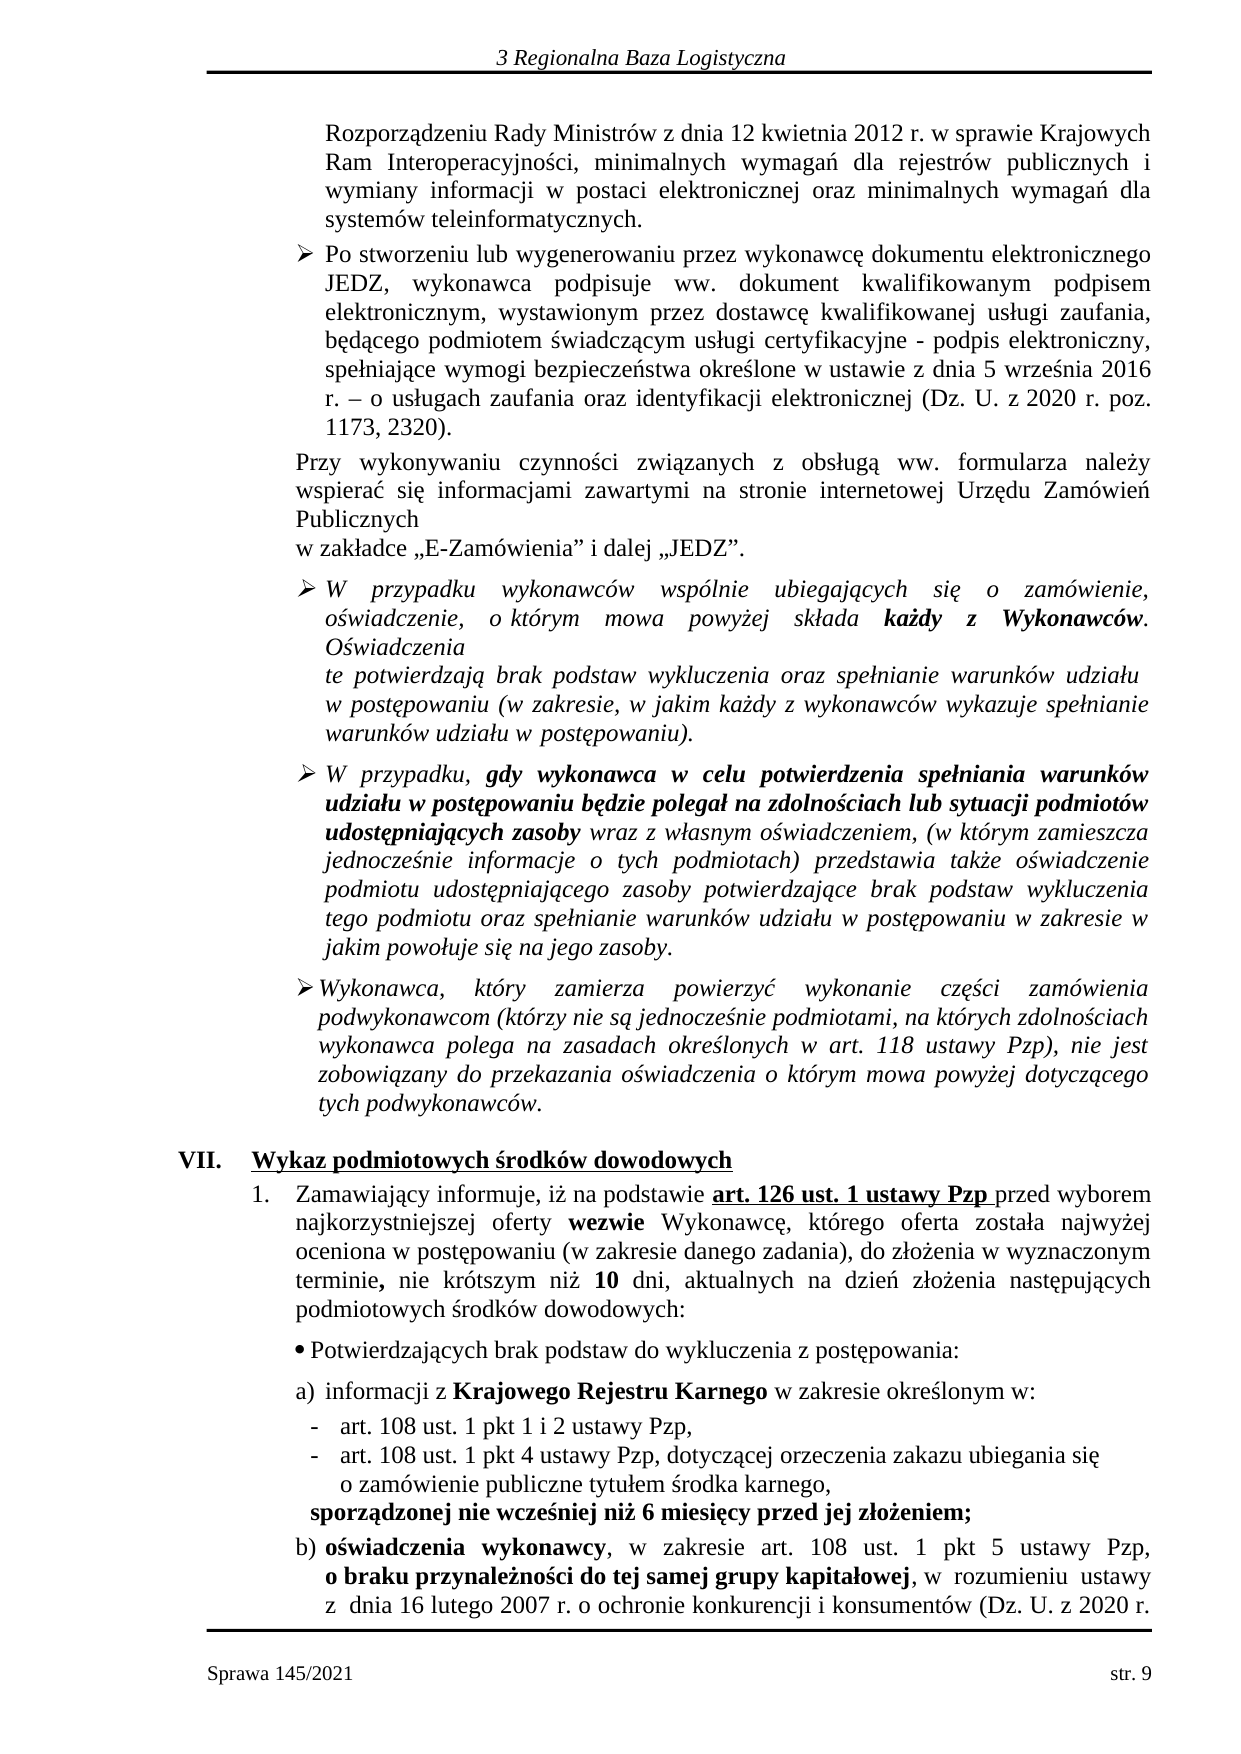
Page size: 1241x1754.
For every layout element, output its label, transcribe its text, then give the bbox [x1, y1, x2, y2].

list W przypadku wykonawców wspólnie ubiegających się o zamówienie, oświadczenie, o którym mowa powyżej składa każdy z Wykonawców. Oświadczenia te potwierdzają brak podstaw wykluczenia oraz spełnianie warunków udziału w postępowaniu (w zakresie, w jakim każdy z wykonawców wykazuje spełnianie warunków udziału w postępowaniu). [295, 574, 1152, 747]
list informacji z Krajowego Rejestru Karnego w zakresie określonym w: [295, 1376, 1152, 1405]
list Potwierdzających brak podstaw do wykluczenia z postępowania: [295, 1335, 1152, 1364]
list art. 108 ust. 1 pkt 1 i 2 ustawy Pzp, [310, 1411, 1153, 1440]
list Wykonawca, który zamierza powierzyć wykonanie części zamówienia podwykonawcom (którzy nie są jednocześnie podmiotami, na których zdolnościach wykonawca polega na zasadach określonych w art. 118 ustawy Pzp), nie jest zobowiązany do przekazania oświadczenia o którym mowa powyżej dotyczącego tych podwykonawców. [295, 973, 1152, 1117]
text sporządzonej nie wcześniej niż 6 miesięcy przed jej złożeniem; [310, 1497, 1152, 1526]
list W przypadku, gdy wykonawca w celu potwierdzenia spełniania warunków udziału w postępowaniu będzie polegał na zdolnościach lub sytuacji podmiotów udostępniających zasoby wraz z własnym oświadczeniem, (w którym zamieszcza jednocześnie informacje o tych podmiotach) przedstawia także oświadczenie podmiotu udostępniającego zasoby potwierdzające brak podstaw wykluczenia tego podmiotu oraz spełnianie warunków udziału w postępowaniu w zakresie w jakim powołuje się na jego zasoby. [295, 759, 1152, 961]
list Wykaz podmiotowych środków dowodowych [222, 1146, 1152, 1174]
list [295, 1532, 1152, 1619]
list Po stworzeniu lub wygenerowaniu przez wykonawcę dokumentu elektronicznego JEDZ, wykonawca podpisuje ww. dokument kwalifikowanym podpisem elektronicznym, wystawionym przez dostawcę kwalifikowanej usługi zaufania, będącego podmiotem świadczącym usługi certyfikacyjne - podpis elektroniczny, spełniające wymogi bezpieczeństwa określone w ustawie z dnia 5 września 2016 r. – o usługach zaufania oraz identyfikacji elektronicznej (Dz. U. z 2020 r. poz. 1173, 2320). [295, 239, 1152, 441]
list art. 108 ust. 1 pkt 4 ustawy Pzp, dotyczącej orzeczenia zakazu ubiegania się o zamówienie publiczne tytułem środka karnego, [310, 1440, 1153, 1497]
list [295, 118, 1152, 233]
list Zamawiający informuje, iż na podstawie art. 126 ust. 1 ustawy Pzp przed wyborem najkorzystniejszej oferty wezwie Wykonawcę, którego oferta została najwyżej oceniona w postępowaniu (w zakresie danego zadania), do złożenia w wyznaczonym terminie, nie krótszym niż 10 dni, aktualnych na dzień złożenia następujących podmiotowych środków dowodowych: [251, 1179, 1152, 1322]
text Przy wykonywaniu czynności związanych z obsługą ww. formularza należy wspierać się informacjami zawartymi na stronie internetowej Urzędu Zamówień Publicznych w zakładce „E-Zamówienia” i dalej „JEDZ”. [295, 447, 1152, 562]
